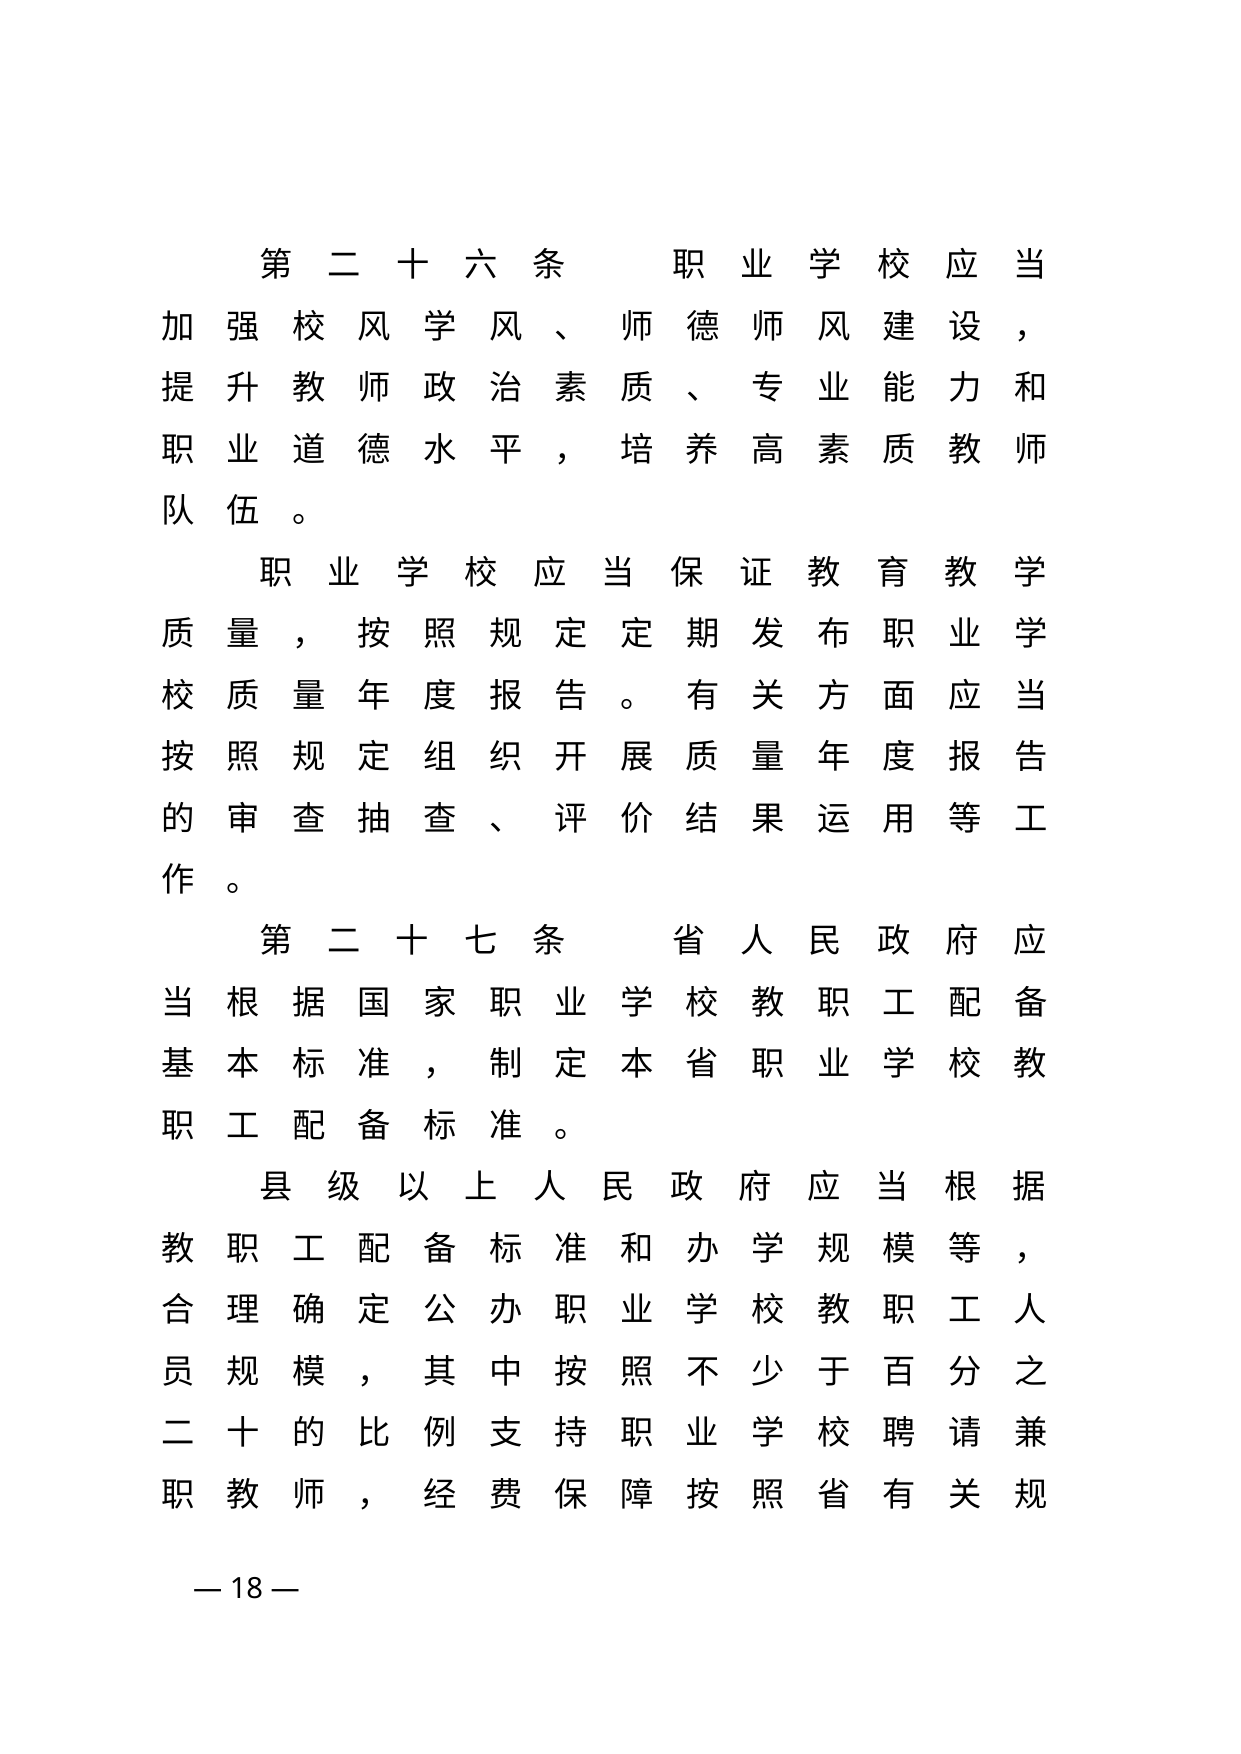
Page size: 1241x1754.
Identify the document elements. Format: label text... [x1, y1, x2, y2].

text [161, 1153, 1079, 1522]
text 第二十七条 省人民政府应当根据国家职业学校教职工配备基本标准，制定本省职业学校教职工配备标准。 [161, 908, 1079, 1153]
text 第二十六条 职业学校应当加强校风学风、师德师风建设，提升教师政治素质、专业能力和职业道德水平，培养高素质教师队伍。 [161, 232, 1079, 539]
text 职业学校应当保证教育教学质量，按照规定定期发布职业学校质量年度报告。有关方面应当按照规定组织开展质量年度报告的审查抽查、评价结果运用等工作。 [161, 539, 1079, 908]
